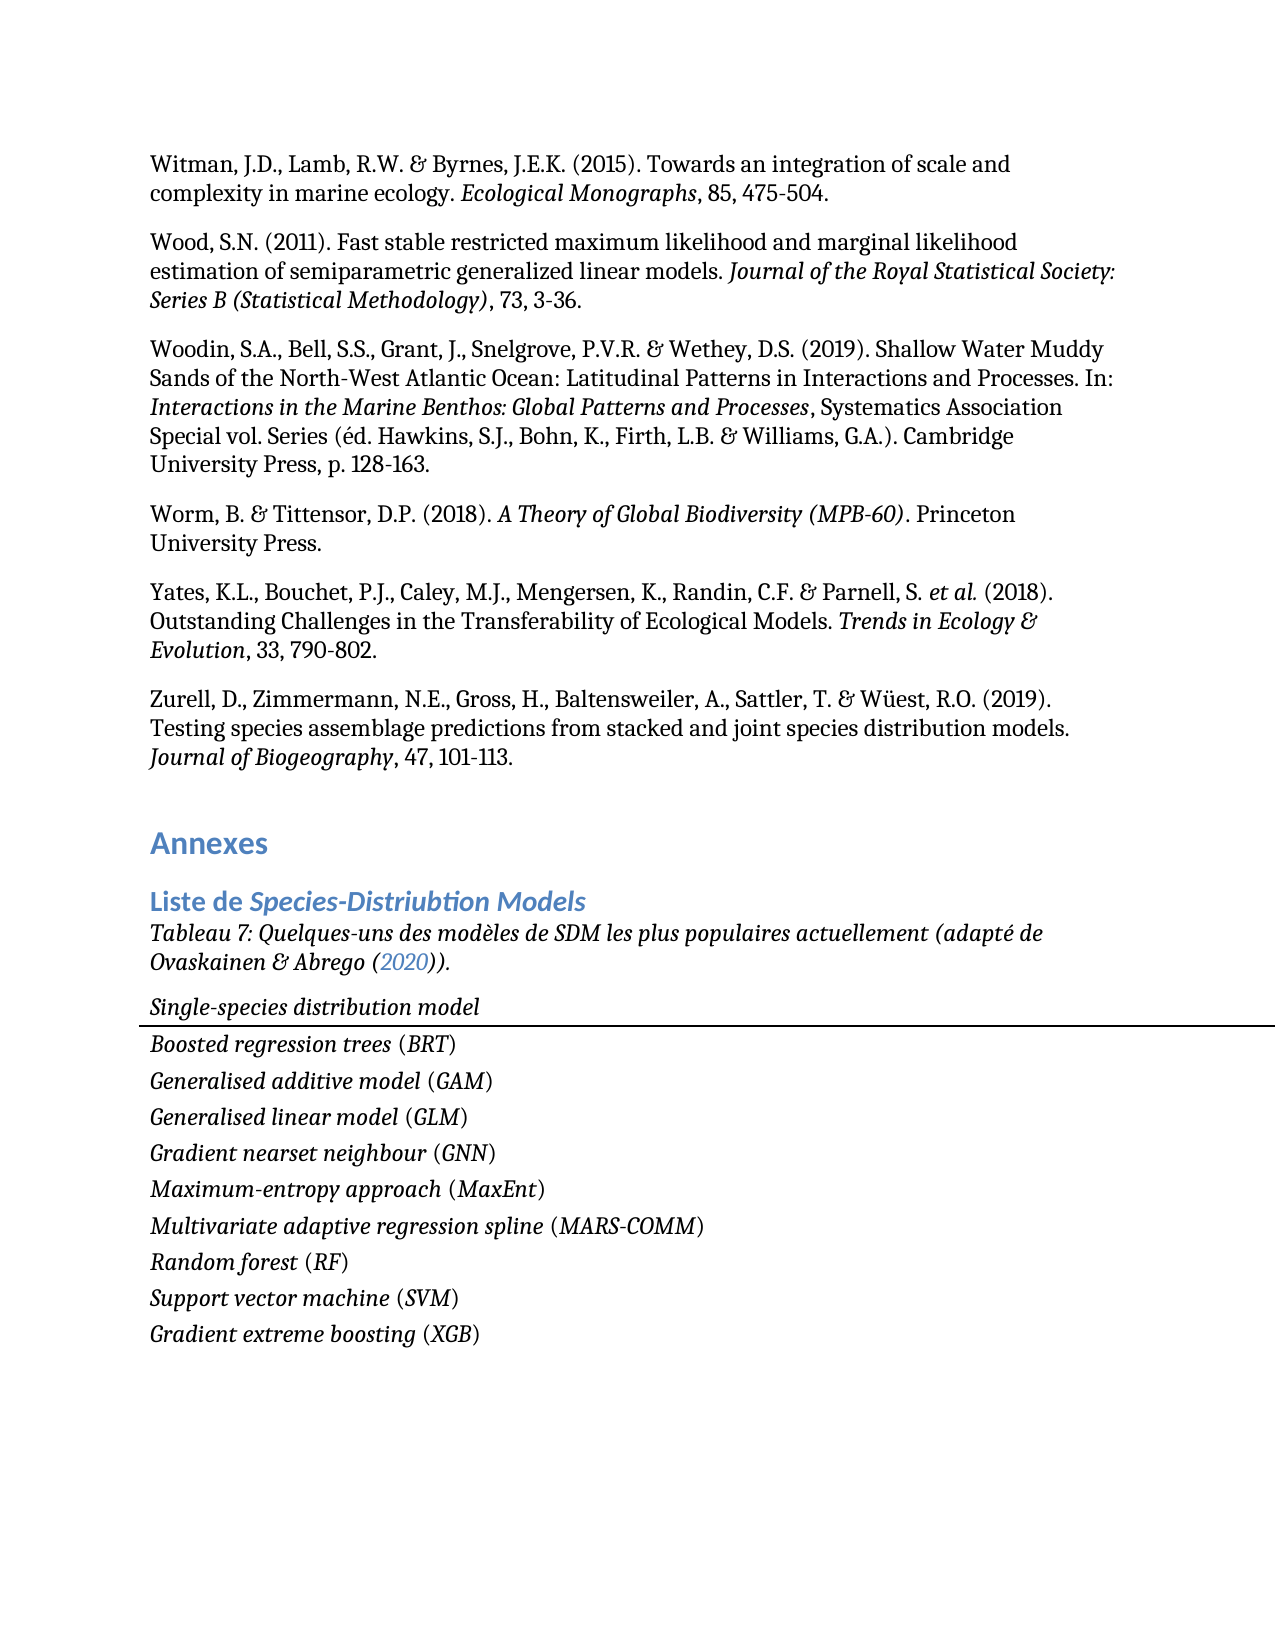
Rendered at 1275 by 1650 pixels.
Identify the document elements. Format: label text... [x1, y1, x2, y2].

table_cell Maximum-entropy approach (MaxEnt) [139, 1172, 1275, 1208]
table_cell Random forest (RF) [139, 1244, 1275, 1280]
subtitle Liste de Species-Distriubtion Models [150, 883, 1125, 919]
text Wood, S.N. (2011). Fast stable restricted maximum likelihood and marginal likelihood estimation of semiparametric generalized linear models. Journal of the Royal Statistical Society: Series B (Statistical Methodology), 73, 3‑36. [150, 228, 1125, 314]
table_cell Support vector machine (SVM) [139, 1280, 1275, 1317]
table_cell Multivariate adaptive regression spline (MARS-COMM) [139, 1208, 1275, 1244]
text Yates, K.L., Bouchet, P.J., Caley, M.J., Mengersen, K., Randin, C.F. & Parnell, S. et al. (2018). Outstanding Challenges in the Transferability of Ecological Models. Trends in Ecology & Evolution, 33, 790‑802. [150, 578, 1125, 664]
text Tableau 7: Quelques-uns des modèles de SDM les plus populaires actuellement (adapté de Ovaskainen & Abrego (2020)). [150, 919, 1125, 976]
text Witman, J.D., Lamb, R.W. & Byrnes, J.E.K. (2015). Towards an integration of scale and complexity in marine ecology. Ecological Monographs, 85, 475‑504. [150, 150, 1125, 207]
table_cell Generalised linear model (GLM) [139, 1099, 1275, 1135]
text Zurell, D., Zimmermann, N.E., Gross, H., Baltensweiler, A., Sattler, T. & Wüest, R.O. (2019). Testing species assemblage predictions from stacked and joint species distribution models. Journal of Biogeography, 47, 101‑113. [150, 685, 1125, 772]
text Worm, B. & Tittensor, D.P. (2018). A Theory of Global Biodiversity (MPB-60). Princeton University Press. [150, 500, 1125, 557]
text Woodin, S.A., Bell, S.S., Grant, J., Snelgrove, P.V.R. & Wethey, D.S. (2019). Shallow Water Muddy Sands of the North-West Atlantic Ocean: Latitudinal Patterns in Interactions and Processes. In: Interactions in the Marine Benthos: Global Patterns and Processes, Systematics Association Special vol. Series (éd. Hawkins, S.J., Bohn, K., Firth, L.B. & Williams, G.A.). Cambridge University Press, p. 128‑163. [150, 335, 1125, 479]
table_cell Generalised additive model (GAM) [139, 1063, 1275, 1099]
table_cell Gradient nearset neighbour (GNN) [139, 1135, 1275, 1172]
table_cell Gradient extreme boosting (XGB) [139, 1317, 1275, 1353]
table_cell Boosted regression trees (BRT) [139, 1027, 1275, 1063]
table_header Single-species distribution model [139, 989, 1275, 1025]
subtitle Annexes [150, 822, 1125, 862]
